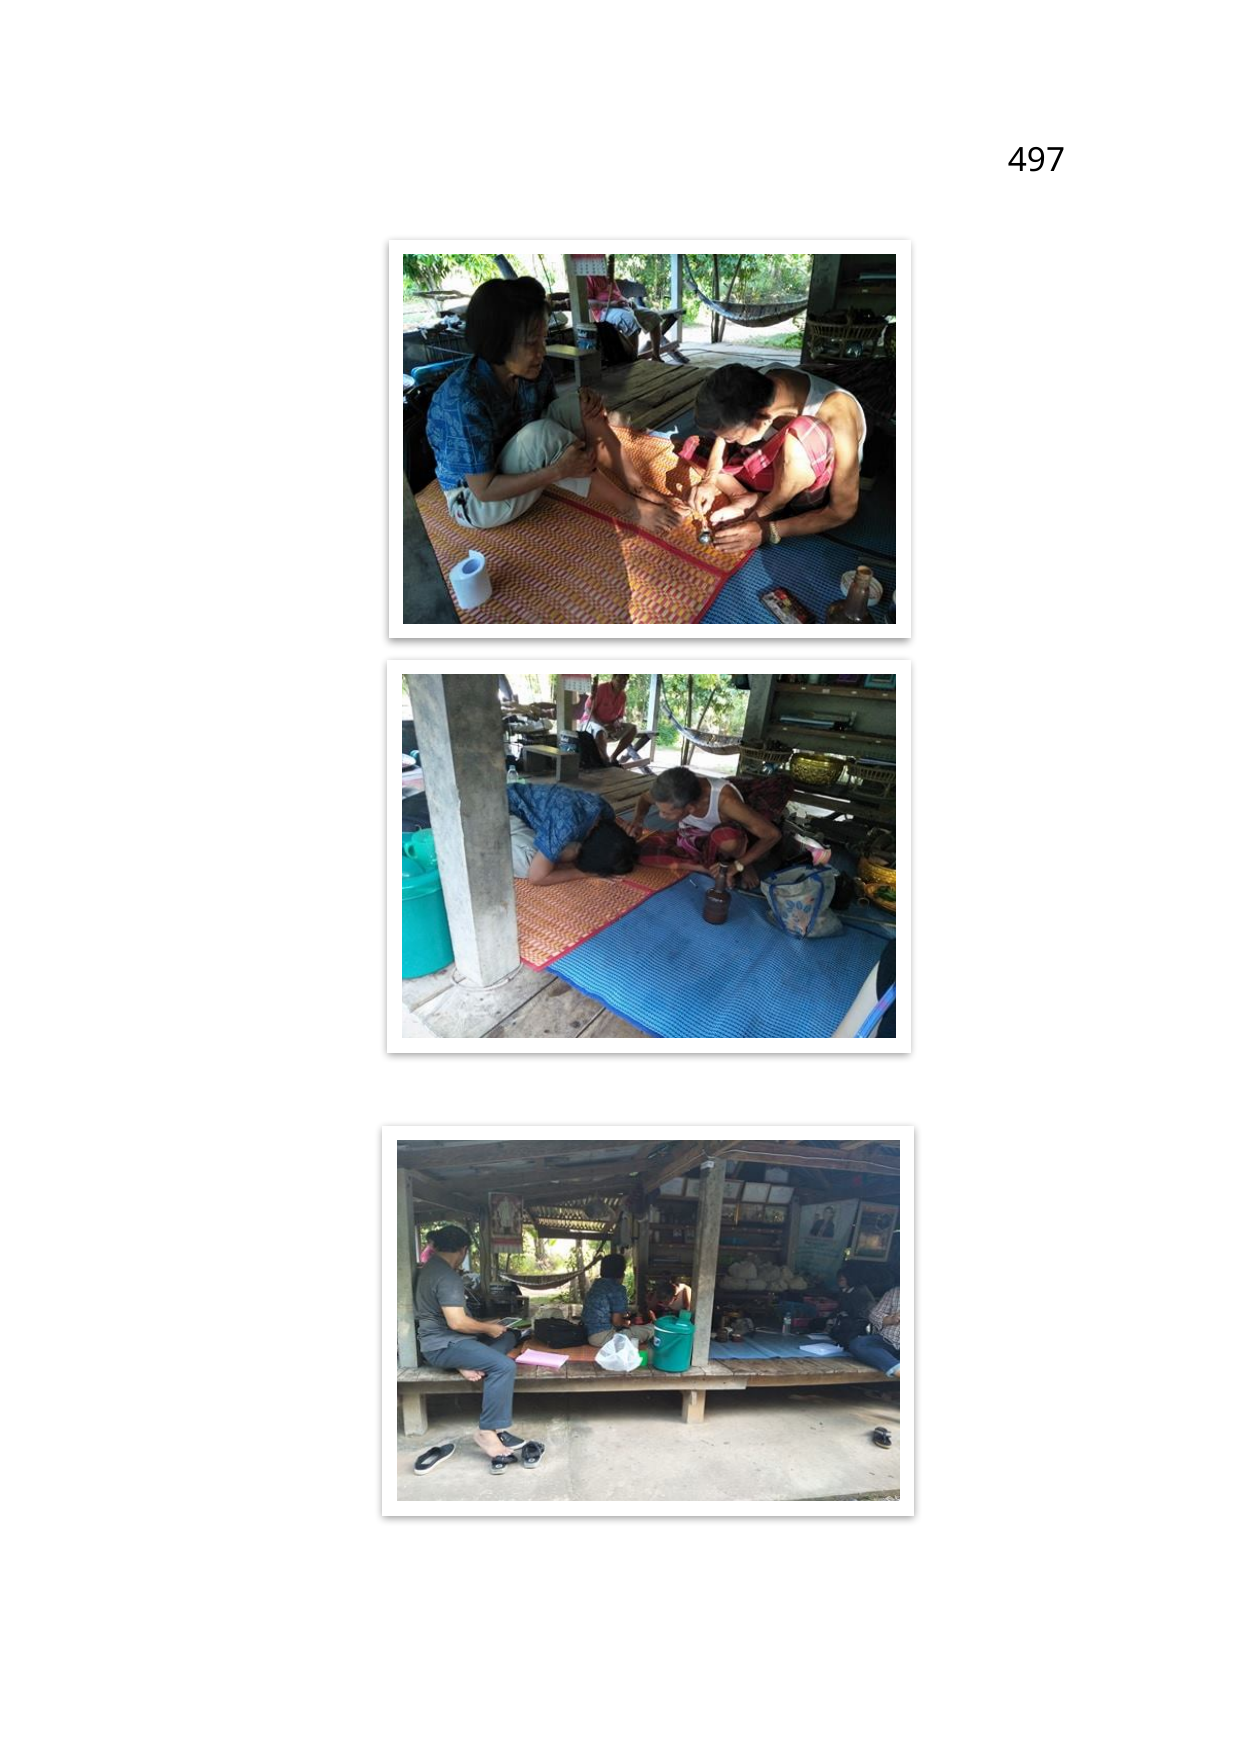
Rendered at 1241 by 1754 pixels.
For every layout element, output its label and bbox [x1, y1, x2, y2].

picture [402, 674, 896, 1038]
picture [403, 254, 896, 624]
picture [397, 1140, 900, 1501]
